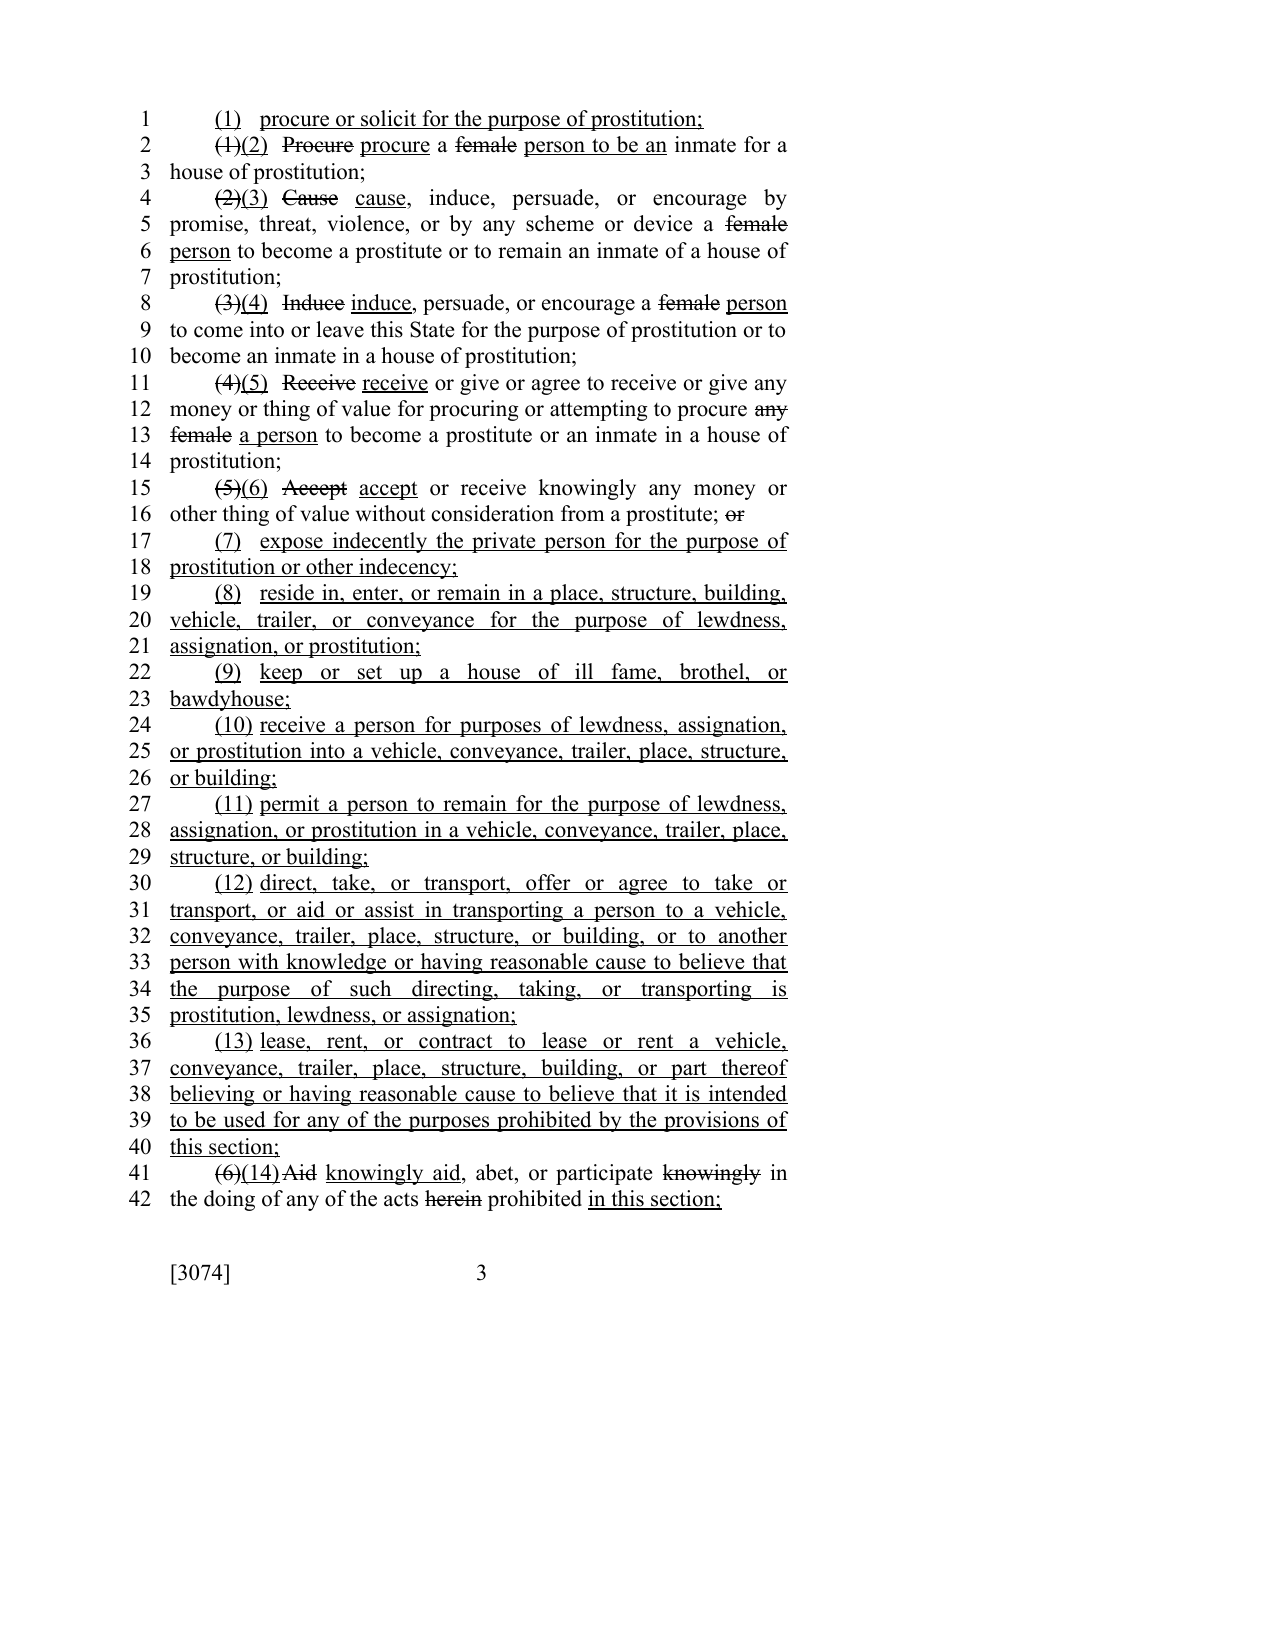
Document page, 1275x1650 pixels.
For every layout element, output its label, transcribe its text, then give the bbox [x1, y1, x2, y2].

text (4)(5) Receive receive or give or agree to receive or give any money or thing of value for procuring or attempting to procure any female a person to become a prostitute or an inmate in a house of prostitution; [169, 368, 787, 474]
text (2)(3) Cause cause, induce, persuade, or encourage by promise, threat, violence, or by any scheme or device a female person to become a prostitute or to remain an inmate of a house of prostitution; [169, 184, 787, 289]
text (8) reside in, enter, or remain in a place, structure, building, vehicle, trailer, or conveyance for the purpose of lewdness, assignation, or prostitution; [169, 579, 787, 629]
text (9) keep or set up a house of ill fame, brothel, or bawdyhouse; [169, 658, 787, 711]
text (3)(4) Induce induce, persuade, or encourage a female person to come into or leave this State for the purpose of prostitution or to become an inmate in a house of prostitution; [169, 289, 787, 368]
text (1) procure or solicit for the purpose of prostitution; [169, 105, 787, 131]
text (11) permit a person to remain for the purpose of lewdness, assignation, or prostitution in a vehicle, conveyance, trailer, place, structure, or building; [169, 840, 787, 869]
text (10) receive a person for purposes of lewdness, assignation, or prostitution into a vehicle, conveyance, trailer, place, structure, or building; [169, 711, 787, 760]
text (7) expose indecently the private person for the purpose of prostitution or other indecency; [169, 527, 787, 579]
text (5)(6) Accept accept or receive knowingly any money or other thing of value without consideration from a prostitute; or [169, 474, 787, 527]
text (11) permit a person to remain for the purpose of lewdness, assignation, or prostitution in a vehicle, conveyance, trailer, place, structure, or building; [169, 790, 787, 839]
text (8) reside in, enter, or remain in a place, structure, building, vehicle, trailer, or conveyance for the purpose of lewdness, assignation, or prostitution; [169, 630, 787, 658]
text (10) receive a person for purposes of lewdness, assignation, or prostitution into a vehicle, conveyance, trailer, place, structure, or building; [169, 761, 787, 790]
text (1)(2) Procure procure a female person to be an inmate for a house of prostitution; [169, 131, 787, 184]
text (13) lease, rent, or contract to lease or rent a vehicle, conveyance, trailer, place, structure, building, or part thereof believing or having reasonable cause to believe that it is intended to be used for any of the purposes prohibited by the provisions of this section; [169, 1027, 787, 1077]
text (6)(14) Aid knowingly aid, abet, or participate knowingly in the doing of any of the acts herein prohibited in this section; [169, 1159, 787, 1212]
text (12) direct, take, or transport, offer or agree to take or transport, or aid or assist in transporting a person to a vehicle, conveyance, trailer, place, structure, or building, or to another person with knowledge or having reasonable cause to believe that the purpose of such directing, taking, or transporting is prostitution, lewdness, or assignation; [169, 869, 787, 919]
text (13) lease, rent, or contract to lease or rent a vehicle, conveyance, trailer, place, structure, building, or part thereof believing or having reasonable cause to believe that it is intended to be used for any of the purposes prohibited by the provisions of this section; [169, 1130, 787, 1159]
